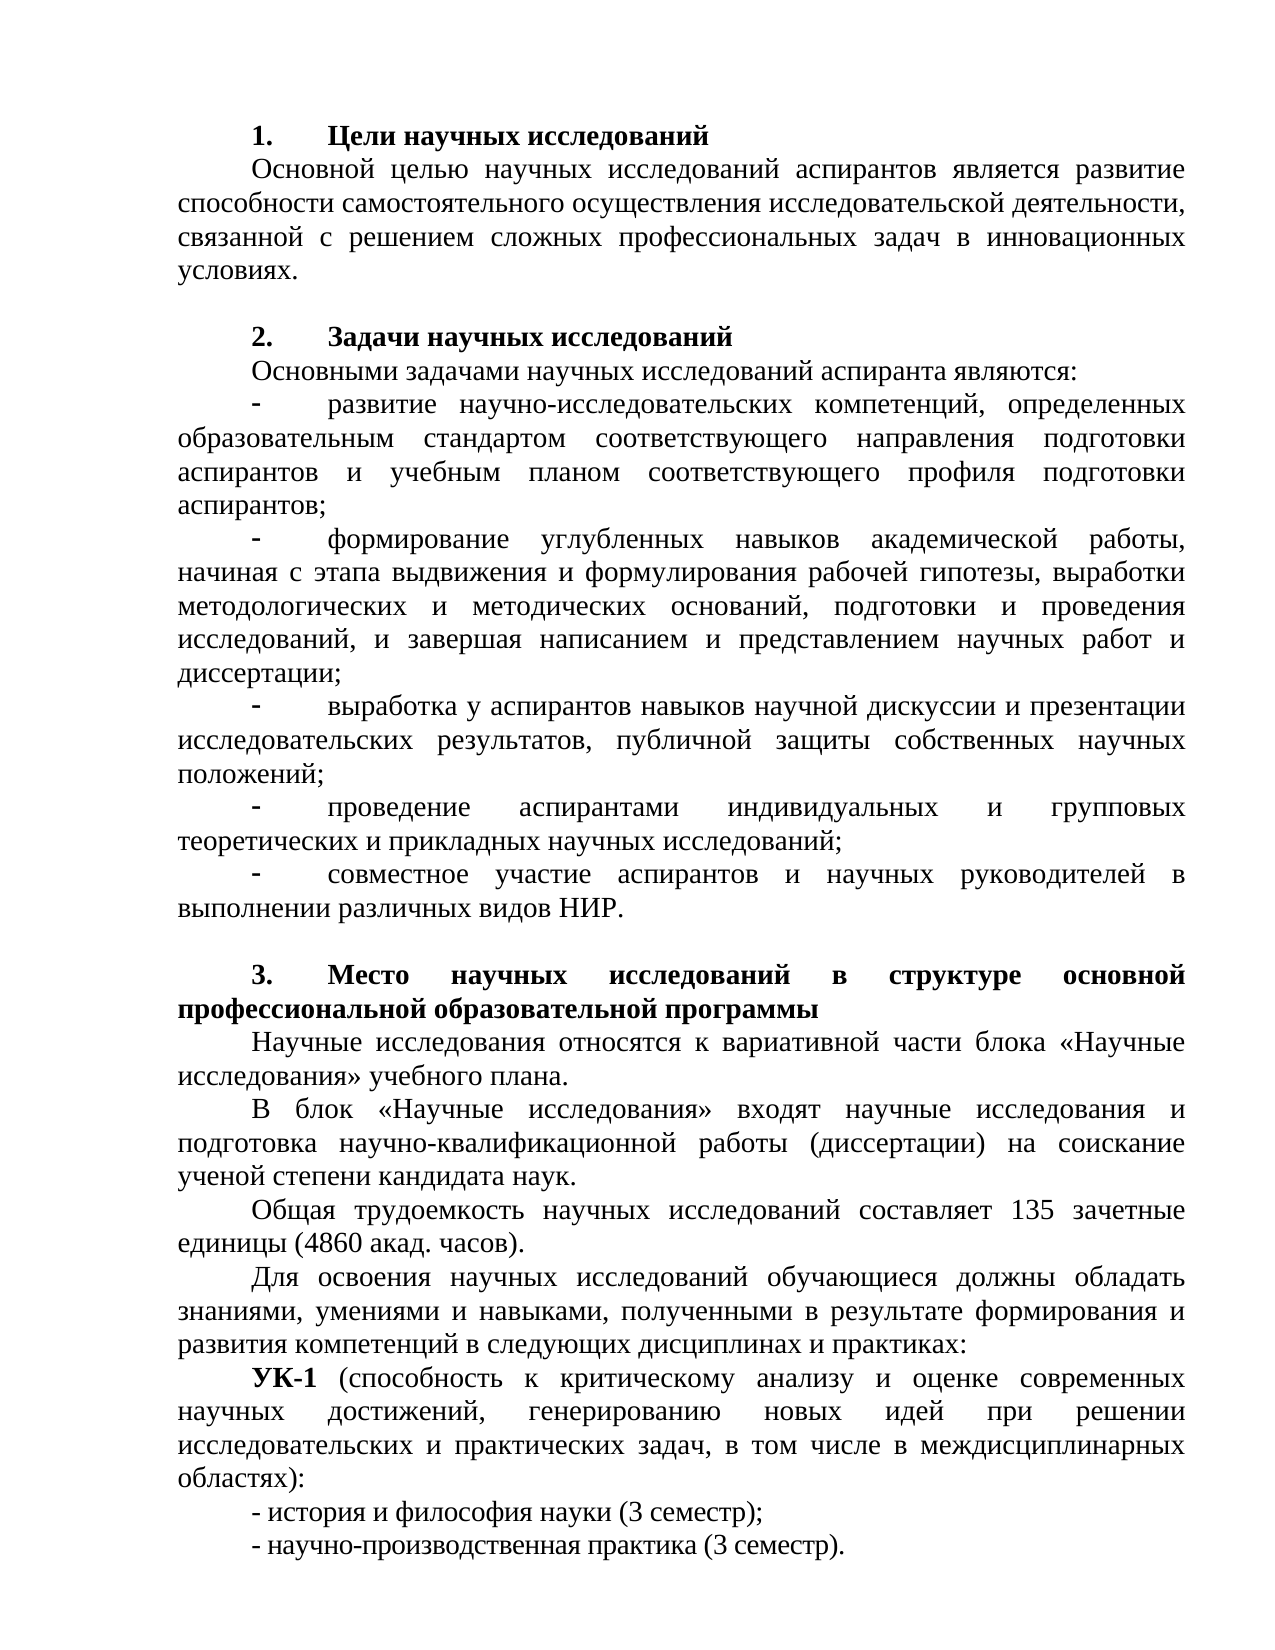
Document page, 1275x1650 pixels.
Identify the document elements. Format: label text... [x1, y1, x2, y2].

list развитие научно-исследовательских компетенций, определенных образовательным стандартом соответствующего направления подготовки аспирантов и учебным планом соответствующего профиля подготовки аспирантов; [177, 386, 1186, 521]
text - научно-производственная практика (3 семестр). [177, 1527, 1186, 1561]
list совместное участие аспирантов и научных руководителей в выполнении различных видов НИР. [177, 856, 1186, 924]
list проведение аспирантами индивидуальных и групповых теоретических и прикладных научных исследований; [177, 789, 1186, 856]
list формирование углубленных навыков академической работы, начиная с этапа выдвижения и формулирования рабочей гипотезы, выработки методологических и методических оснований, подготовки и проведения исследований, и завершая написанием и представлением научных работ и диссертации; [177, 521, 1186, 688]
list выработка у аспирантов навыков научной дискуссии и презентации исследовательских результатов, публичной защиты собственных научных положений; [177, 688, 1186, 789]
list Цели научных исследований [251, 118, 1186, 152]
list Задачи научных исследований [177, 319, 1186, 353]
text В блок «Научные исследования» входят научные исследования и подготовка научно-квалификационной работы (диссертации) на соискание ученой степени кандидата наук. [177, 1091, 1186, 1192]
text Основной целью научных исследований аспирантов является развитие способности самостоятельного осуществления исследовательской деятельности, связанной с решением сложных профессиональных задач в инновационных условиях. [177, 152, 1186, 286]
text - история и философия науки (3 семестр); [177, 1494, 1186, 1527]
text Основными задачами научных исследований аспиранта являются: [177, 353, 1186, 386]
list Место научных исследований в структуре основной профессиональной образовательной программы [177, 957, 1186, 1024]
text Научные исследования относятся к вариативной части блока «Научные исследования» учебного плана. [177, 1024, 1186, 1091]
text Для освоения научных исследований обучающиеся должны обладать знаниями, умениями и навыками, полученными в результате формирования и развития компетенций в следующих дисциплинах и практиках: [177, 1259, 1186, 1360]
text УК-1 (способность к критическому анализу и оценке современных научных достижений, генерированию новых идей при решении исследовательских и практических задач, в том числе в междисциплинарных областях): [177, 1360, 1186, 1494]
text Общая трудоемкость научных исследований составляет 135 зачетные единицы (4860 акад. часов). [177, 1192, 1186, 1259]
